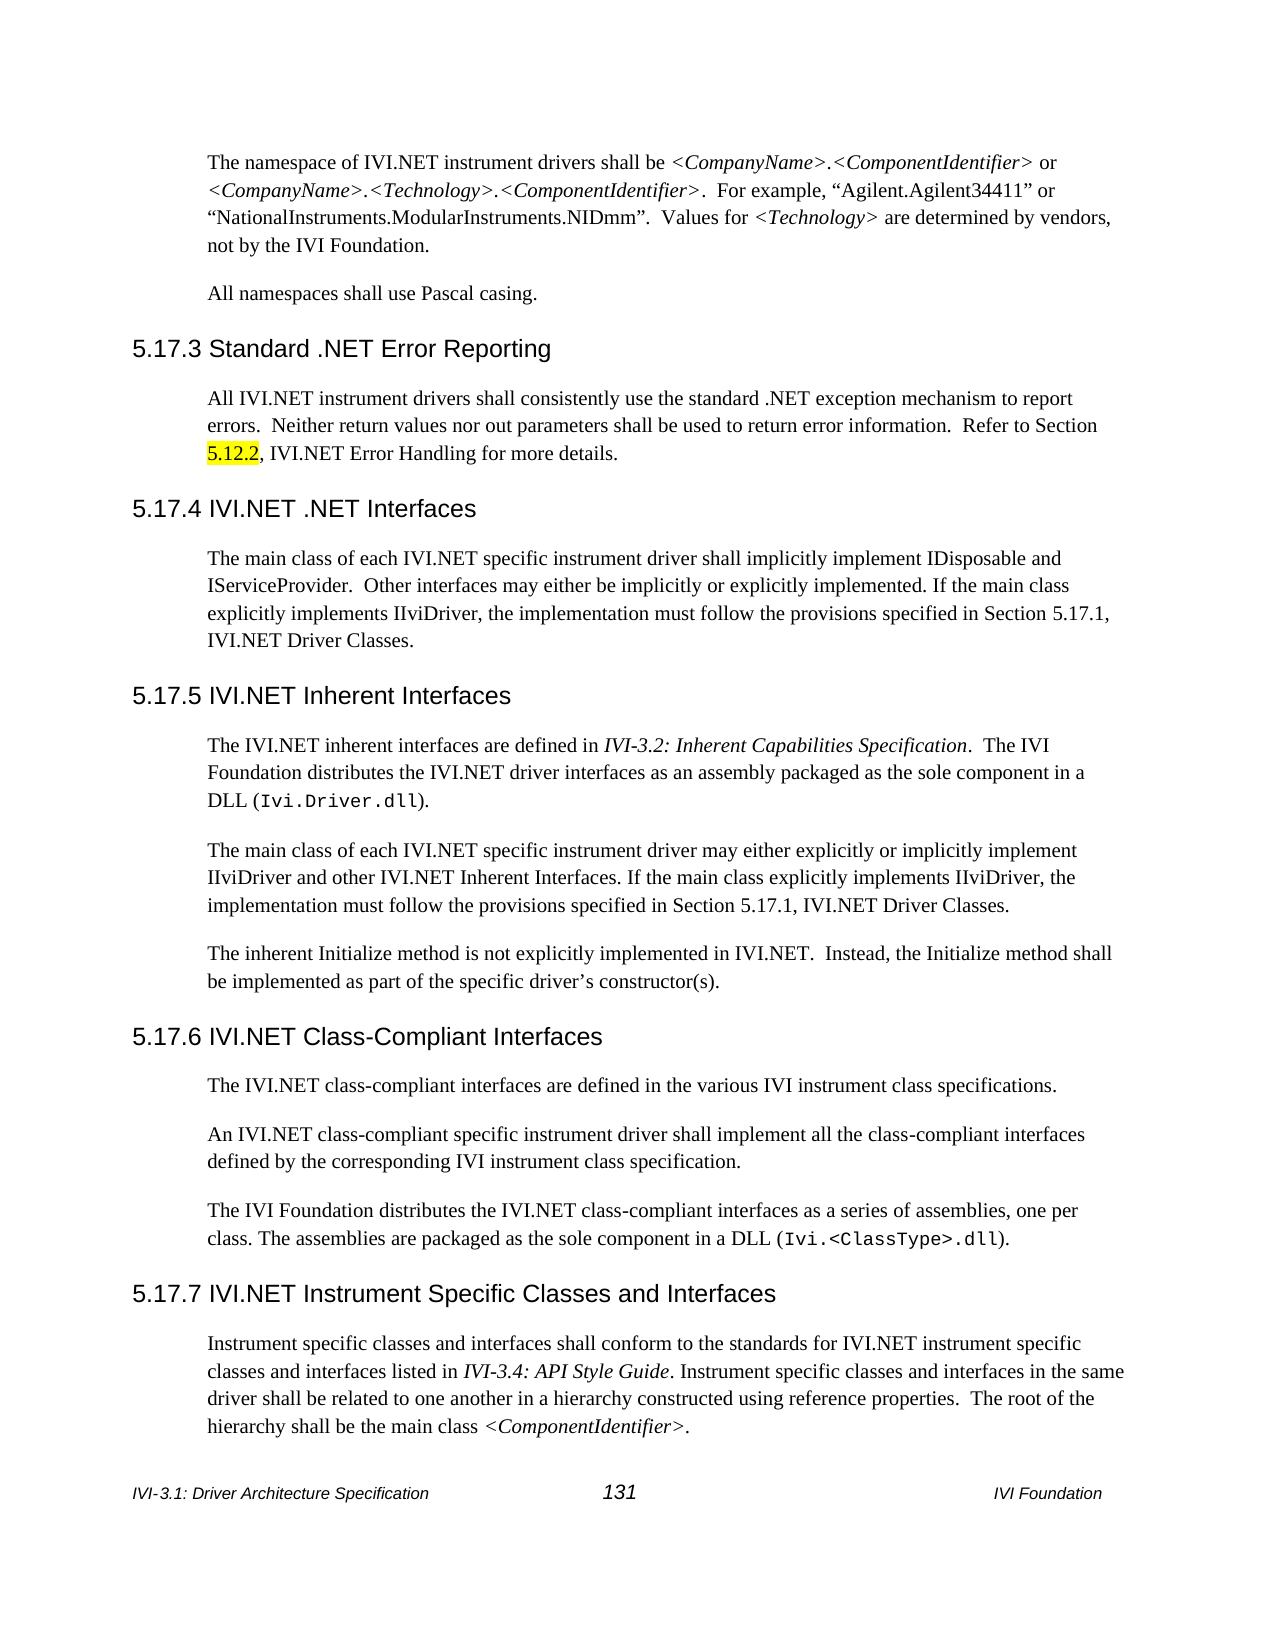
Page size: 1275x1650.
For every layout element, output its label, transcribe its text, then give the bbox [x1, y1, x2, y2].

subtitle IVI.NET Inherent Interfaces [132, 681, 1125, 709]
text The main class of each IVI.NET specific instrument driver may either explicitly or implicitly implement IIviDriver and other IVI.NET Inherent Interfaces. If the main class explicitly implements IIviDriver, the implementation must follow the provisions specified in Section 5.17.1, IVI.NET Driver Classes. [207, 838, 1125, 917]
text The main class of each IVI.NET specific instrument driver shall implicitly implement IDisposable and IServiceProvider. Other interfaces may either be implicitly or explicitly implemented. If the main class explicitly implements IIviDriver, the implementation must follow the provisions specified in Section 5.17.1, IVI.NET Driver Classes. [207, 545, 1125, 652]
text Instrument specific classes and interfaces shall conform to the standards for IVI.NET instrument specific classes and interfaces listed in IVI-3.4: API Style Guide. Instrument specific classes and interfaces in the same driver shall be related to one another in a hierarchy constructed using reference properties. The root of the hierarchy shall be the main class <ComponentIdentifier>. [207, 1331, 1125, 1438]
subtitle IVI.NET Class-Compliant Interfaces [132, 1021, 1125, 1050]
subtitle Standard .NET Error Reporting [132, 334, 1125, 363]
subtitle IVI.NET .NET Interfaces [132, 493, 1125, 522]
text The IVI Foundation distributes the IVI.NET class-compliant interfaces as a series of assemblies, one per class. The assemblies are packaged as the sole component in a DLL (Ivi.<ClassType>.dll). [207, 1198, 1125, 1251]
text All IVI.NET instrument drivers shall consistently use the standard .NET exception mechanism to report errors. Neither return values nor out parameters shall be used to return error information. Refer to Section 5.12.2, IVI.NET Error Handling for more details. [207, 386, 1125, 465]
subtitle IVI.NET Instrument Specific Classes and Interfaces [132, 1279, 1125, 1308]
text An IVI.NET class-compliant specific instrument driver shall implement all the class-compliant interfaces defined by the corresponding IVI instrument class specification. [207, 1122, 1125, 1173]
text All namespaces shall use Pascal casing. [207, 281, 1125, 305]
text The namespace of IVI.NET instrument drivers shall be <CompanyName>.<ComponentIdentifier> or <CompanyName>.<Technology>.<ComponentIdentifier>. For example, “Agilent.Agilent34411” or “NationalInstruments.ModularInstruments.NIDmm”. Values for <Technology> are determined by vendors, not by the IVI Foundation. [207, 150, 1125, 257]
text The IVI.NET class-compliant interfaces are defined in the various IVI instrument class specifications. [207, 1073, 1125, 1097]
text The inherent Initialize method is not explicitly implemented in IVI.NET. Instead, the Initialize method shall be implemented as part of the specific driver’s constructor(s). [207, 941, 1125, 993]
text The IVI.NET inherent interfaces are defined in IVI-3.2: Inherent Capabilities Specification. The IVI Foundation distributes the IVI.NET driver interfaces as an assembly packaged as the sole component in a DLL (Ivi.Driver.dll). [207, 733, 1125, 813]
